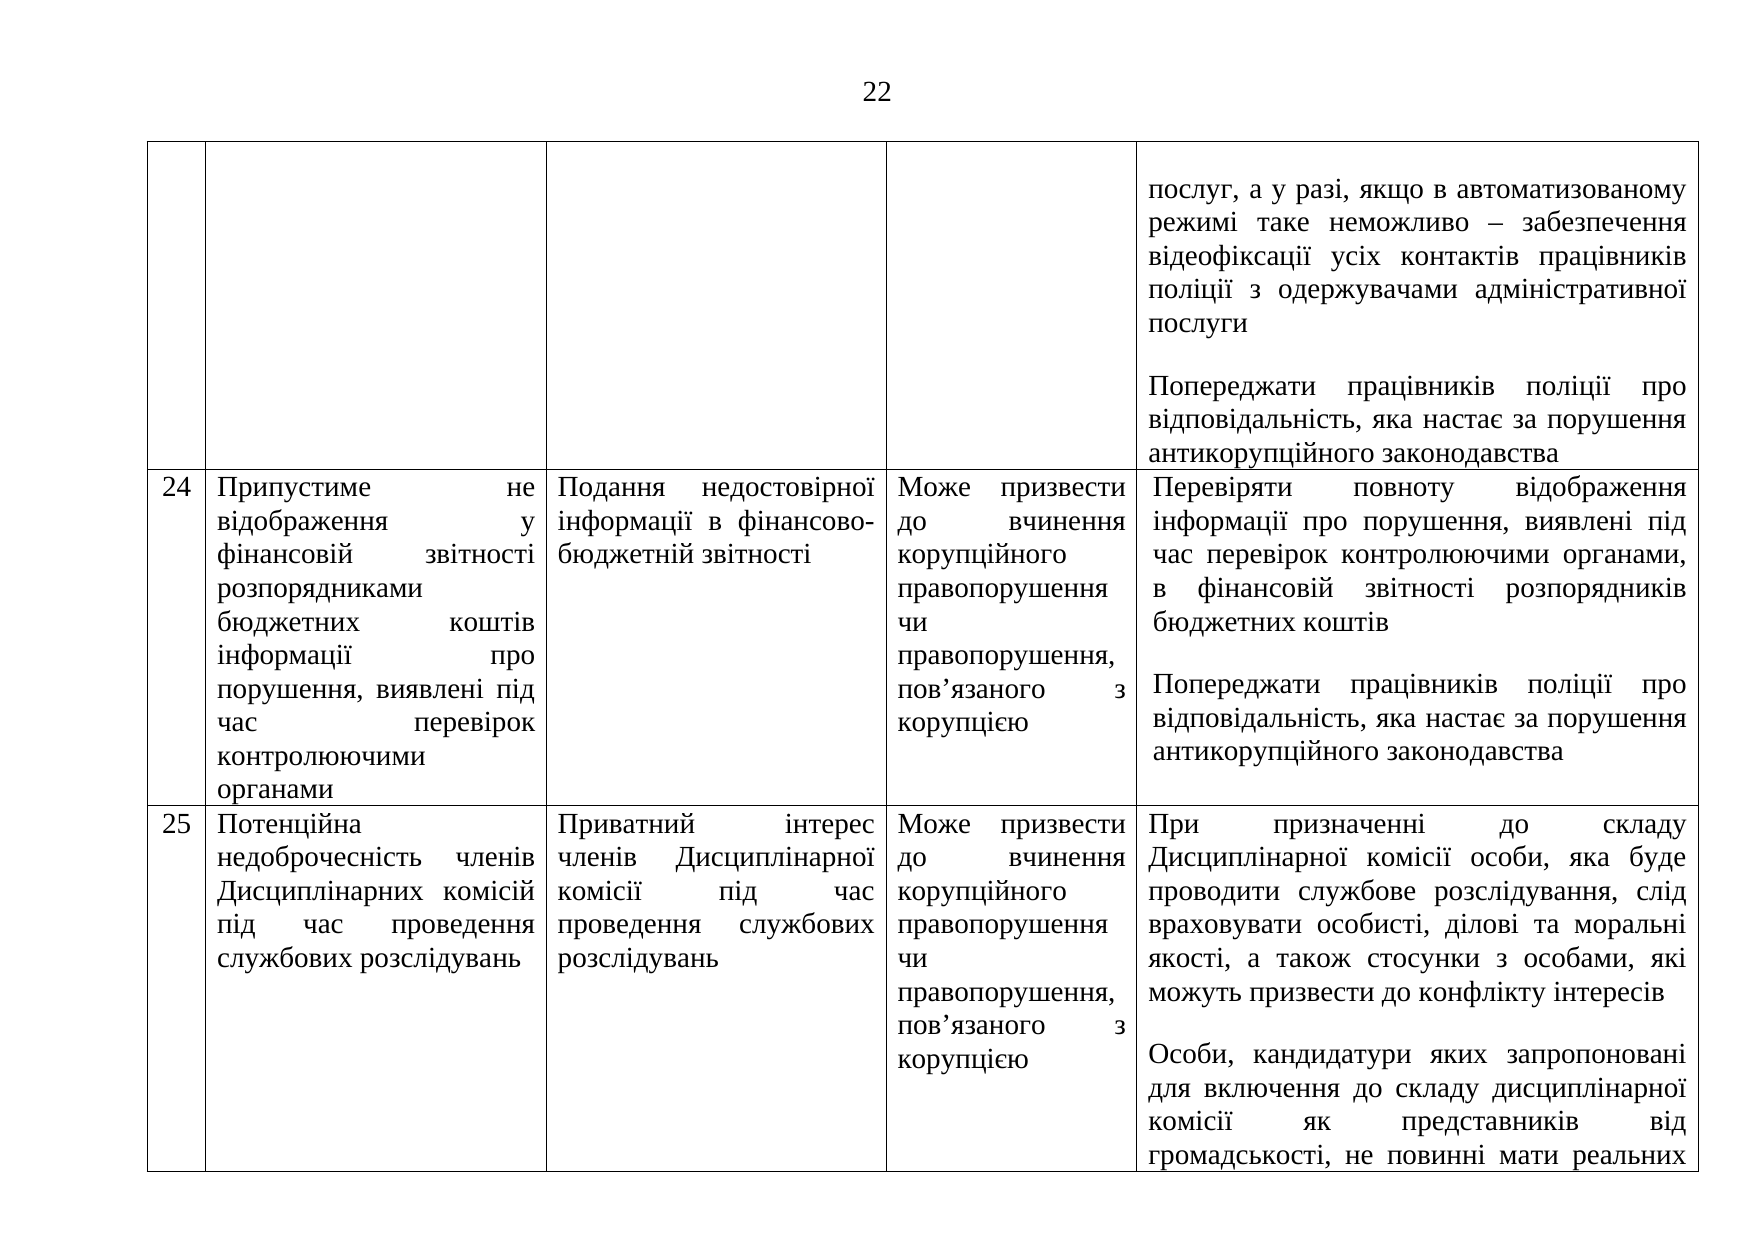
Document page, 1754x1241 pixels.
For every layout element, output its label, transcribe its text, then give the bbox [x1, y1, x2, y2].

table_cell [1137, 806, 1698, 1171]
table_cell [887, 806, 1136, 1171]
table_cell Подання недостовірної інформації в фінансово-бюджетній звітності [547, 470, 886, 805]
table_cell 23 [148, 142, 205, 468]
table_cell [887, 142, 1136, 468]
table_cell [206, 806, 546, 1171]
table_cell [547, 142, 886, 468]
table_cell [1137, 142, 1698, 468]
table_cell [547, 806, 886, 1171]
table_cell 24 [148, 470, 205, 805]
table_cell Може призвести до вчинення корупційного правопорушення чи правопорушення, пов’язаного з корупцією [887, 470, 1136, 805]
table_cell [206, 142, 546, 468]
table_cell Перевіряти повноту відображення інформації про порушення, виявлені під час перевірок контролюючими органами, в фінансовій звітності розпорядників бюджетних коштів Попереджати працівників поліції про відповідальність, яка настає за порушення антикорупційного законодавства [1137, 470, 1698, 805]
table_cell 25 [148, 806, 205, 1171]
table_cell Припустиме не відображення у фінансовій звітності розпорядниками бюджетних коштів інформації про порушення, виявлені під час перевірок контролюючими органами [206, 470, 546, 805]
